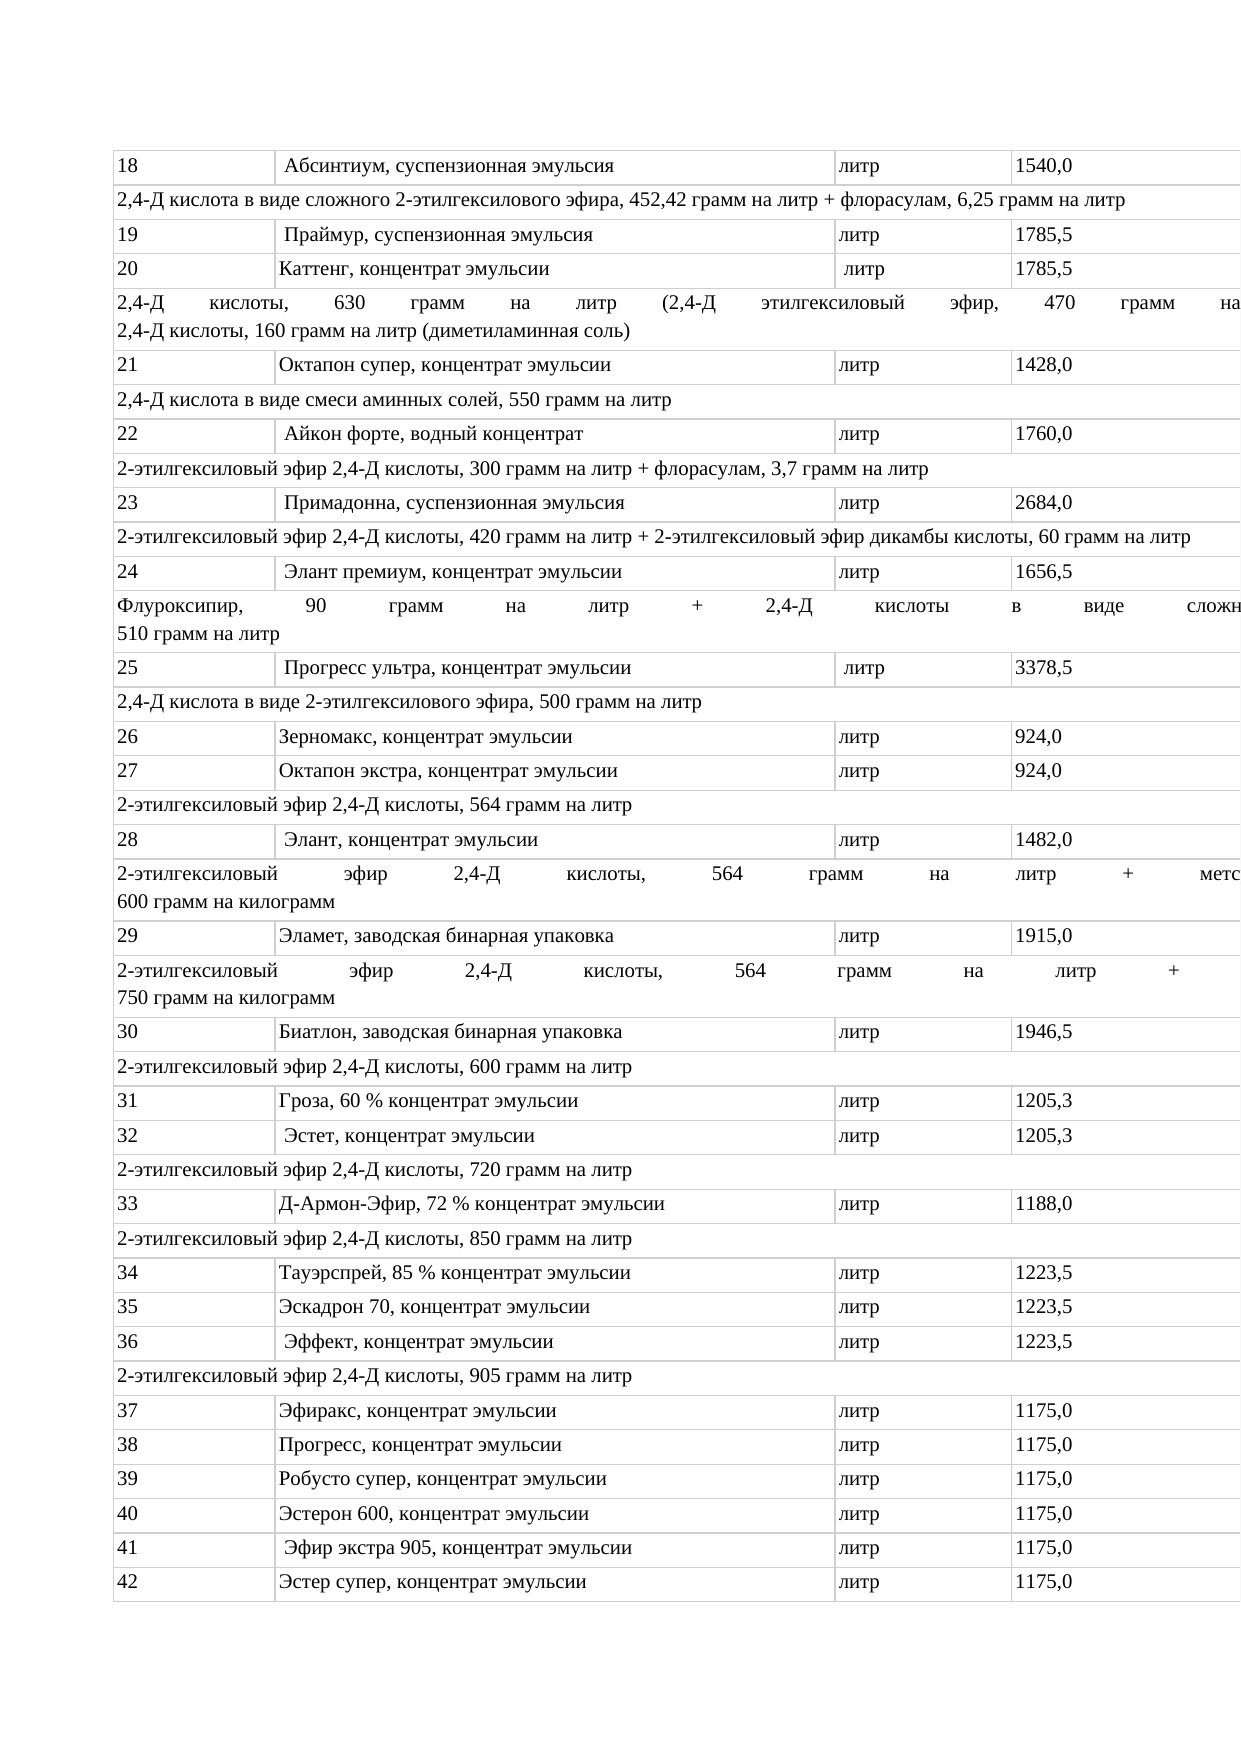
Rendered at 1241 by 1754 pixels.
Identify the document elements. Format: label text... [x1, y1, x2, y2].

table_cell 1785,5 [1012, 254, 1240, 287]
table_cell Элант, концентрат эмульсии [276, 825, 834, 858]
table_cell литр [836, 557, 1011, 590]
table_cell 34 [114, 1259, 274, 1292]
table_cell Айкон форте, водный концентрат [276, 420, 834, 453]
table_cell 1205,3 [1012, 1087, 1240, 1120]
table_cell 23 [114, 488, 274, 521]
table_cell 19 [114, 220, 274, 253]
table_cell 41 [114, 1534, 274, 1567]
table_cell 924,0 [1012, 756, 1240, 789]
table_cell 1188,0 [1012, 1190, 1240, 1223]
table_cell 28 [114, 825, 274, 858]
table_cell Робусто супер, концентрат эмульсии [276, 1465, 834, 1498]
table_cell 25 [114, 653, 274, 686]
table_cell 1428,0 [1012, 351, 1240, 384]
table_cell литр [836, 1499, 1011, 1532]
table_cell Эстет, концентрат эмульсии [276, 1121, 834, 1154]
table_cell 39 [114, 1465, 274, 1498]
table_cell литр [836, 1259, 1011, 1292]
table_cell 33 [114, 1190, 274, 1223]
table_cell Флуроксипир, 90 грамм на литр + 2,4-Д кислоты в виде сложного эфира, 510 грамм на литр [114, 591, 1240, 652]
table_cell 1760,0 [1012, 420, 1240, 453]
table_cell литр [836, 254, 1011, 287]
table_cell Эфиракс, концентрат эмульсии [276, 1396, 834, 1429]
table_cell литр [836, 922, 1011, 955]
table_cell 1946,5 [1012, 1018, 1240, 1051]
table_cell 37 [114, 1396, 274, 1429]
table_cell 1175,0 [1012, 1499, 1240, 1532]
table_cell Октапон экстра, концентрат эмульсии [276, 756, 834, 789]
table_cell 2,4-Д кислота в виде 2-этилгексилового эфира, 500 грамм на литр [114, 688, 1240, 721]
table_cell Эскадрон 70, концентрат эмульсии [276, 1293, 834, 1326]
table_cell 29 [114, 922, 274, 955]
table_cell Октапон супер, концентрат эмульсии [276, 351, 834, 384]
table_cell 1540,0 [1012, 151, 1240, 184]
table_cell 2-этилгексиловый эфир 2,4-Д кислоты, 905 грамм на литр [114, 1362, 1240, 1395]
table_cell 18 [114, 151, 274, 184]
table_cell 2-этилгексиловый эфир 2,4-Д кислоты, 300 грамм на литр + флорасулам, 3,7 грамм на литр [114, 454, 1240, 487]
table_cell 1656,5 [1012, 557, 1240, 590]
table_cell 1175,0 [1012, 1568, 1240, 1601]
table_cell 2,4-Д кислоты, 630 грамм на литр (2,4-Д этилгексиловый эфир, 470 грамм на литр) + 2,4-Д кислоты, 160 грамм на литр (диметиламинная соль) [114, 289, 1240, 349]
table_cell 2-этилгексиловый эфир 2,4-Д кислоты, 564 грамм на литр [114, 791, 1240, 824]
table_cell литр [836, 151, 1011, 184]
table_cell Прогресс ультра, концентрат эмульсии [276, 653, 834, 686]
table_cell литр [836, 1190, 1011, 1223]
table_cell Прогресс, концентрат эмульсии [276, 1430, 834, 1463]
table_cell 3378,5 [1012, 653, 1240, 686]
table_cell литр [836, 1568, 1011, 1601]
table_cell Эламет, заводская бинарная упаковка [276, 922, 834, 955]
table_cell 1175,0 [1012, 1396, 1240, 1429]
table_cell Тауэрспрей, 85 % концентрат эмульсии [276, 1259, 834, 1292]
table_cell 35 [114, 1293, 274, 1326]
table_cell 24 [114, 557, 274, 590]
table_cell литр [836, 1465, 1011, 1498]
table_cell 2,4-Д кислота в виде сложного 2-этилгексилового эфира, 452,42 грамм на литр + флорасулам, 6,25 грамм на литр [114, 186, 1240, 219]
table_cell Эстер супер, концентрат эмульсии [276, 1568, 834, 1601]
table_cell Зерномакс, концентрат эмульсии [276, 722, 834, 755]
table_cell 1205,3 [1012, 1121, 1240, 1154]
table_cell Примадонна, суспензионная эмульсия [276, 488, 834, 521]
table_cell 30 [114, 1018, 274, 1051]
table_cell 42 [114, 1568, 274, 1601]
table_cell 1175,0 [1012, 1465, 1240, 1498]
table_cell Эстерон 600, концентрат эмульсии [276, 1499, 834, 1532]
table_cell 2-этилгексиловый эфир 2,4-Д кислоты, 600 грамм на литр [114, 1052, 1240, 1085]
table_cell литр [836, 351, 1011, 384]
table_cell 1175,0 [1012, 1534, 1240, 1567]
table_cell 1223,5 [1012, 1259, 1240, 1292]
table_cell 1915,0 [1012, 922, 1240, 955]
table_cell литр [836, 1121, 1011, 1154]
table_cell 2-этилгексиловый эфир 2,4-Д кислоты, 720 грамм на литр [114, 1155, 1240, 1188]
table_cell 26 [114, 722, 274, 755]
table_cell Эффект, концентрат эмульсии [276, 1327, 834, 1360]
table_cell 1482,0 [1012, 825, 1240, 858]
table_cell литр [836, 1327, 1011, 1360]
table_cell Биатлон, заводская бинарная упаковка [276, 1018, 834, 1051]
table_cell 20 [114, 254, 274, 287]
table_cell литр [836, 1293, 1011, 1326]
table_cell литр [836, 756, 1011, 789]
table_cell 2-этилгексиловый эфир 2,4-Д кислоты, 420 грамм на литр + 2-этилгексиловый эфир дикамбы кислоты, 60 грамм на литр [114, 523, 1240, 556]
table_cell 31 [114, 1087, 274, 1120]
table_cell 36 [114, 1327, 274, 1360]
table_cell 22 [114, 420, 274, 453]
table_cell 924,0 [1012, 722, 1240, 755]
table_cell 2-этилгексиловый эфир 2,4-Д кислоты, 564 грамм на литр + триасульфурон, 750 грамм на килограмм [114, 956, 1240, 1017]
table_cell Гроза, 60 % концентрат эмульсии [276, 1087, 834, 1120]
table_cell 1175,0 [1012, 1430, 1240, 1463]
table_cell 2-этилгексиловый эфир 2,4-Д кислоты, 850 грамм на литр [114, 1224, 1240, 1257]
table_cell 21 [114, 351, 274, 384]
table_cell литр [836, 825, 1011, 858]
table_cell литр [836, 1396, 1011, 1429]
table_cell литр [836, 420, 1011, 453]
table_cell 1785,5 [1012, 220, 1240, 253]
table_cell литр [836, 1430, 1011, 1463]
table_cell Эфир экстра 905, концентрат эмульсии [276, 1534, 834, 1567]
table_cell литр [836, 653, 1011, 686]
table_cell 1223,5 [1012, 1293, 1240, 1326]
table_cell Абсинтиум, суспензионная эмульсия [276, 151, 834, 184]
table_cell 40 [114, 1499, 274, 1532]
table_cell литр [836, 1018, 1011, 1051]
table_cell литр [836, 488, 1011, 521]
table_cell 1223,5 [1012, 1327, 1240, 1360]
table_cell литр [836, 722, 1011, 755]
table_cell Д-Армон-Эфир, 72 % концентрат эмульсии [276, 1190, 834, 1223]
table_cell Праймур, суспензионная эмульсия [276, 220, 834, 253]
table_cell литр [836, 1087, 1011, 1120]
table_cell литр [836, 1534, 1011, 1567]
table_cell литр [836, 220, 1011, 253]
table_cell 27 [114, 756, 274, 789]
table_cell 2,4-Д кислота в виде смеси аминных солей, 550 грамм на литр [114, 385, 1240, 418]
table_cell 38 [114, 1430, 274, 1463]
table_cell 2684,0 [1012, 488, 1240, 521]
table_cell Каттенг, концентрат эмульсии [276, 254, 834, 287]
table_cell 32 [114, 1121, 274, 1154]
table_cell Элант премиум, концентрат эмульсии [276, 557, 834, 590]
table_cell 2-этилгексиловый эфир 2,4-Д кислоты, 564 грамм на литр + метсульфурон-метил, 600 грамм на килограмм [114, 860, 1240, 920]
